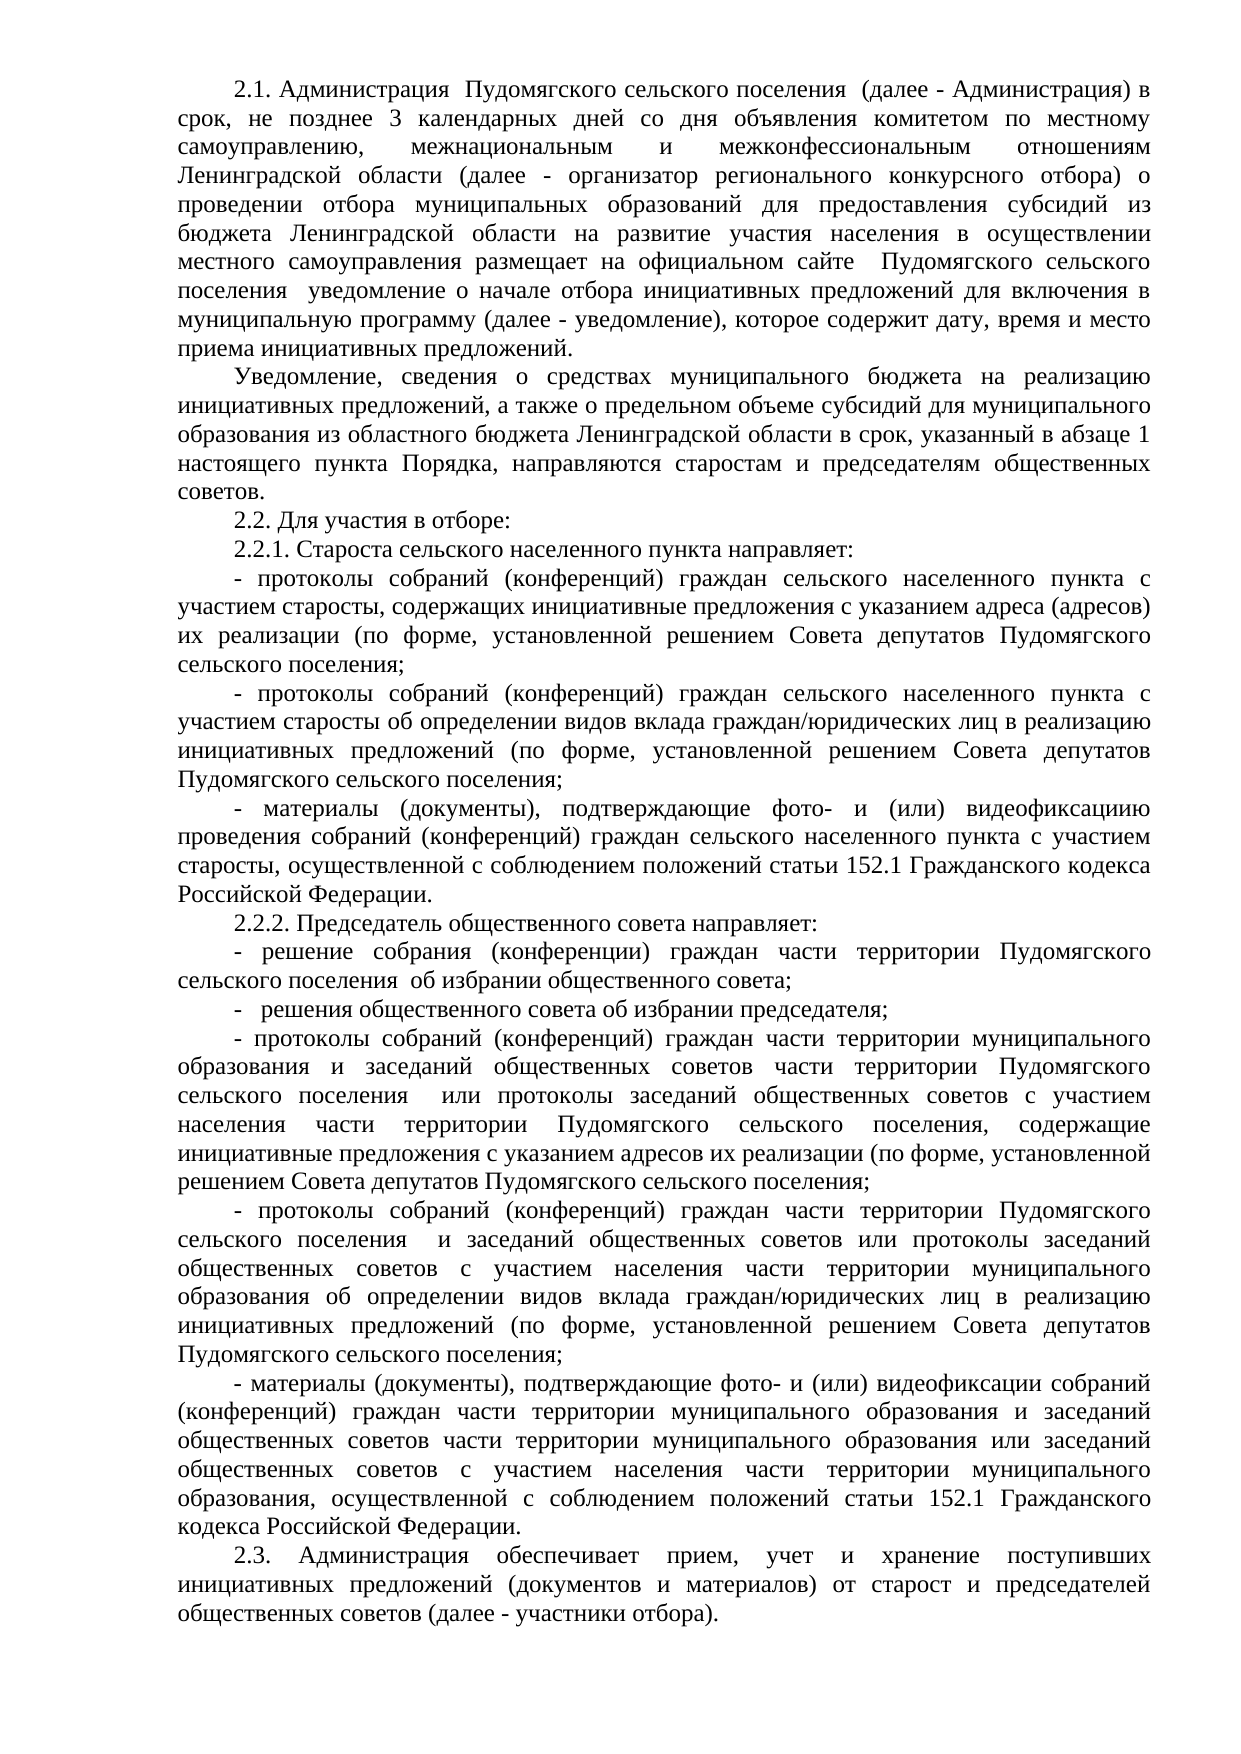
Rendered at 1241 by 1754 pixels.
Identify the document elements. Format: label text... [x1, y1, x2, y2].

text - материалы (документы), подтверждающие фото- и (или) видеофиксациию проведения собраний (конференций) граждан сельского населенного пункта с участием старосты, осуществленной с соблюдением положений статьи 152.1 Гражданского кодекса Российской Федерации. [177, 793, 1152, 908]
text 2.2. Для участия в отборе: [177, 505, 1152, 534]
text 2.2.2. Председатель общественного совета направляет: [177, 908, 1152, 936]
text - протоколы собраний (конференций) граждан части территории Пудомягского сельского поселения и заседаний общественных советов или протоколы заседаний общественных советов с участием населения части территории муниципального образования об определении видов вклада граждан/юридических лиц в реализацию инициативных предложений (по форме, установленной решением Совета депутатов Пудомягского сельского поселения; [177, 1195, 1152, 1368]
text - материалы (документы), подтверждающие фото- и (или) видеофиксации собраний (конференций) граждан части территории муниципального образования и заседаний общественных советов части территории муниципального образования или заседаний общественных советов с участием населения части территории муниципального образования, осуществленной с соблюдением положений статьи 152.1 Гражданского кодекса Российской Федерации. [177, 1368, 1152, 1540]
text - решение собрания (конференции) граждан части территории Пудомягского сельского поселения об избрании общественного совета; [177, 936, 1152, 994]
text - протоколы собраний (конференций) граждан сельского населенного пункта с участием старосты об определении видов вклада граждан/юридических лиц в реализацию инициативных предложений (по форме, установленной решением Совета депутатов Пудомягского сельского поселения; [177, 678, 1152, 793]
text 2.1. Администрация Пудомягского сельского поселения (далее - Администрация) в срок, не позднее 3 календарных дней со дня объявления комитетом по местному самоуправлению, межнациональным и межконфессиональным отношениям Ленинградской области (далее - организатор регионального конкурсного отбора) о проведении отбора муниципальных образований для предоставления субсидий из бюджета Ленинградской области на развитие участия населения в осуществлении местного самоуправления размещает на официальном сайте Пудомягского сельского поселения уведомление о начале отбора инициативных предложений для включения в муниципальную программу (далее - уведомление), которое содержит дату, время и место приема инициативных предложений. [177, 74, 1152, 361]
text - протоколы собраний (конференций) граждан сельского населенного пункта с участием старосты, содержащих инициативные предложения с указанием адреса (адресов) их реализации (по форме, установленной решением Совета депутатов Пудомягского сельского поселения; [177, 563, 1152, 678]
text 2.3. Администрация обеспечивает прием, учет и хранение поступивших инициативных предложений (документов и материалов) от старост и председателей общественных советов (далее - участники отбора). [177, 1540, 1152, 1626]
text 2.2.1. Староста сельского населенного пункта направляет: [177, 534, 1152, 563]
text Уведомление, сведения о средствах муниципального бюджета на реализацию инициативных предложений, а также о предельном объеме субсидий для муниципального образования из областного бюджета Ленинградской области в срок, указанный в абзаце 1 настоящего пункта Порядка, направляются старостам и председателям общественных советов. [177, 361, 1152, 505]
text - решения общественного совета об избрании председателя; [177, 994, 1152, 1023]
text - протоколы собраний (конференций) граждан части территории муниципального образования и заседаний общественных советов части территории Пудомягского сельского поселения или протоколы заседаний общественных советов с участием населения части территории Пудомягского сельского поселения, содержащие инициативные предложения с указанием адресов их реализации (по форме, установленной решением Совета депутатов Пудомягского сельского поселения; [177, 1023, 1152, 1195]
